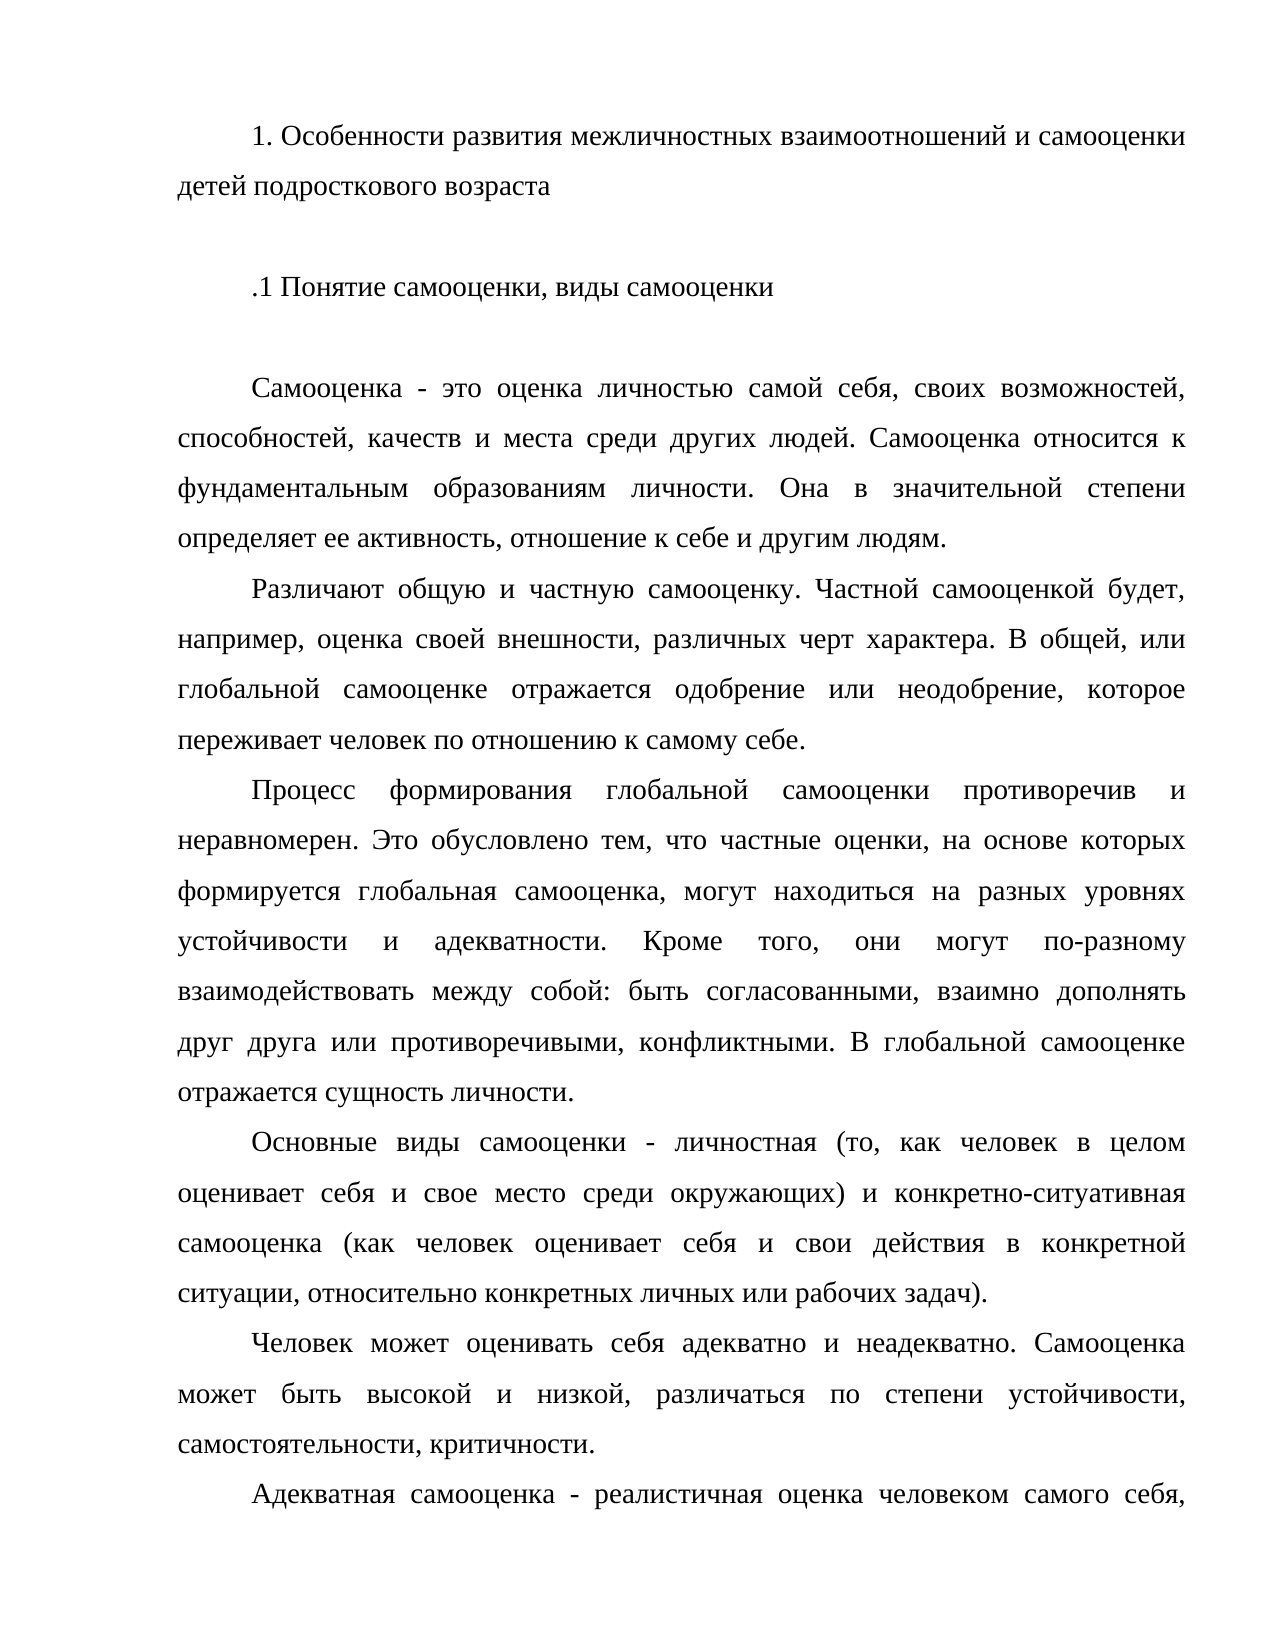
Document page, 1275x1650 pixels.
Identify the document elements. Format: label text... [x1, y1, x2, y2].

text Самооценка - это оценка личностью самой себя, своих возможностей, способностей, качеств и места среди других людей. Самооценка относится к фундаментальным образованиям личности. Она в значительной степени определяет ее активность, отношение к себе и другим людям. [177, 370, 1186, 554]
text Человек может оценивать себя адекватно и неадекватно. Самооценка может быть высокой и низкой, различаться по степени устойчивости, самостоятельности, критичности. [177, 1326, 1186, 1460]
text .1 Понятие самооценки, виды самооценки [177, 269, 1186, 303]
text Основные виды самооценки - личностная (то, как человек в целом оценивает себя и свое место среди окружающих) и конкретно-ситуативная самооценка (как человек оценивает себя и свои действия в конкретной ситуации, относительно конкретных личных или рабочих задач). [177, 1124, 1186, 1309]
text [177, 1477, 1186, 1510]
text Различают общую и частную самооценку. Частной самооценкой будет, например, оценка своей внешности, различных черт характера. В общей, или глобальной самооценке отражается одобрение или неодобрение, которое переживает человек по отношению к самому себе. [177, 571, 1186, 755]
text Процесс формирования глобальной самооценки противоречив и неравномерен. Это обусловлено тем, что частные оценки, на основе которых формируется глобальная самооценка, могут находиться на разных уровнях устойчивости и адекватности. Кроме того, они могут по-разному взаимодействовать между собой: быть согласованными, взаимно дополнять друг друга или противоречивыми, конфликтными. В глобальной самооценке отражается сущность личности. [177, 772, 1186, 1108]
text 1. Особенности развития межличностных взаимоотношений и самооценки детей подросткового возраста [177, 118, 1186, 202]
